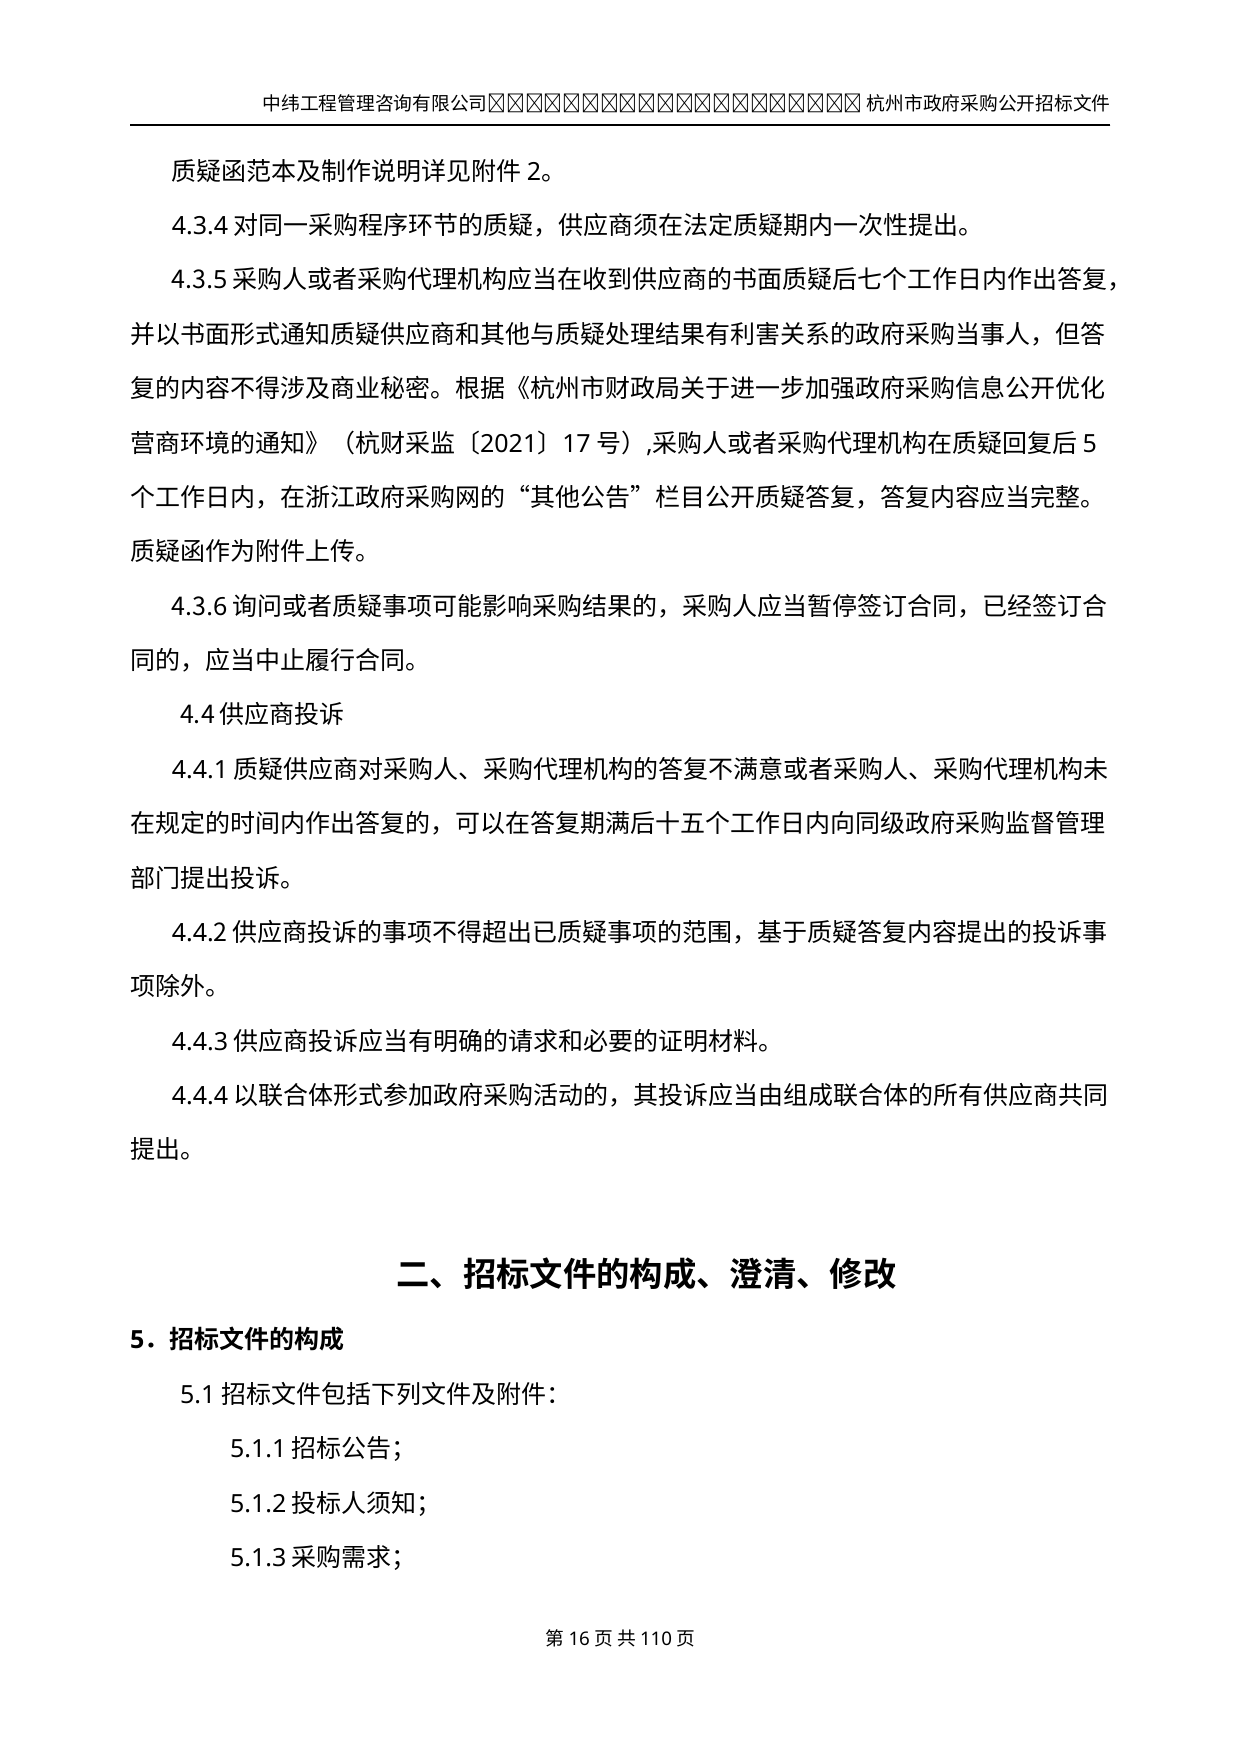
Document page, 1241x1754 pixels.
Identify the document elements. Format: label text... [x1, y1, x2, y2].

text 4.4.1质疑供应商对采购人、采购代理机构的答复不满意或者采购人、采购代理机构未在规定的时间内作出答复的，可以在答复期满后十五个工作日内向同级政府采购监督管理部门提出投诉。 [130, 749, 1110, 894]
text 4.3.5采购人或者采购代理机构应当在收到供应商的书面质疑后七个工作日内作出答复，并以书面形式通知质疑供应商和其他与质疑处理结果有利害关系的政府采购当事人，但答复的内容不得涉及商业秘密。根据《杭州市财政局关于进一步加强政府采购信息公开优化营商环境的通知》（杭财采监〔2021〕17号）,采购人或者采购代理机构在质疑回复后5个工作日内，在浙江政府采购网的“其他公告”栏目公开质疑答复，答复内容应当完整。质疑函作为附件上传。 [130, 260, 1110, 568]
text 4.4供应商投诉 [130, 695, 1110, 731]
text 5.1.3采购需求； [130, 1537, 1110, 1574]
text 5.1.1招标公告； [130, 1429, 1110, 1465]
text 4.4.2供应商投诉的事项不得超出已质疑事项的范围，基于质疑答复内容提出的投诉事项除外。 [130, 912, 1110, 1003]
text 4.3.4对同一采购程序环节的质疑，供应商须在法定质疑期内一次性提出。 [130, 206, 1110, 242]
text 质疑函范本及制作说明详见附件2。 [130, 151, 1110, 187]
text 4.3.6询问或者质疑事项可能影响采购结果的，采购人应当暂停签订合同，已经签订合同的，应当中止履行合同。 [130, 586, 1110, 677]
text 4.4.3供应商投诉应当有明确的请求和必要的证明材料。 [130, 1021, 1110, 1057]
text 二、招标文件的构成、澄清、修改 [130, 1248, 1110, 1296]
text 4.4.4以联合体形式参加政府采购活动的，其投诉应当由组成联合体的所有供应商共同提出。 [130, 1076, 1110, 1166]
text 5.1 招标文件包括下列文件及附件： [130, 1374, 1110, 1411]
text 5.1.2投标人须知； [130, 1483, 1110, 1519]
text 5．招标文件的构成 [130, 1320, 1110, 1356]
